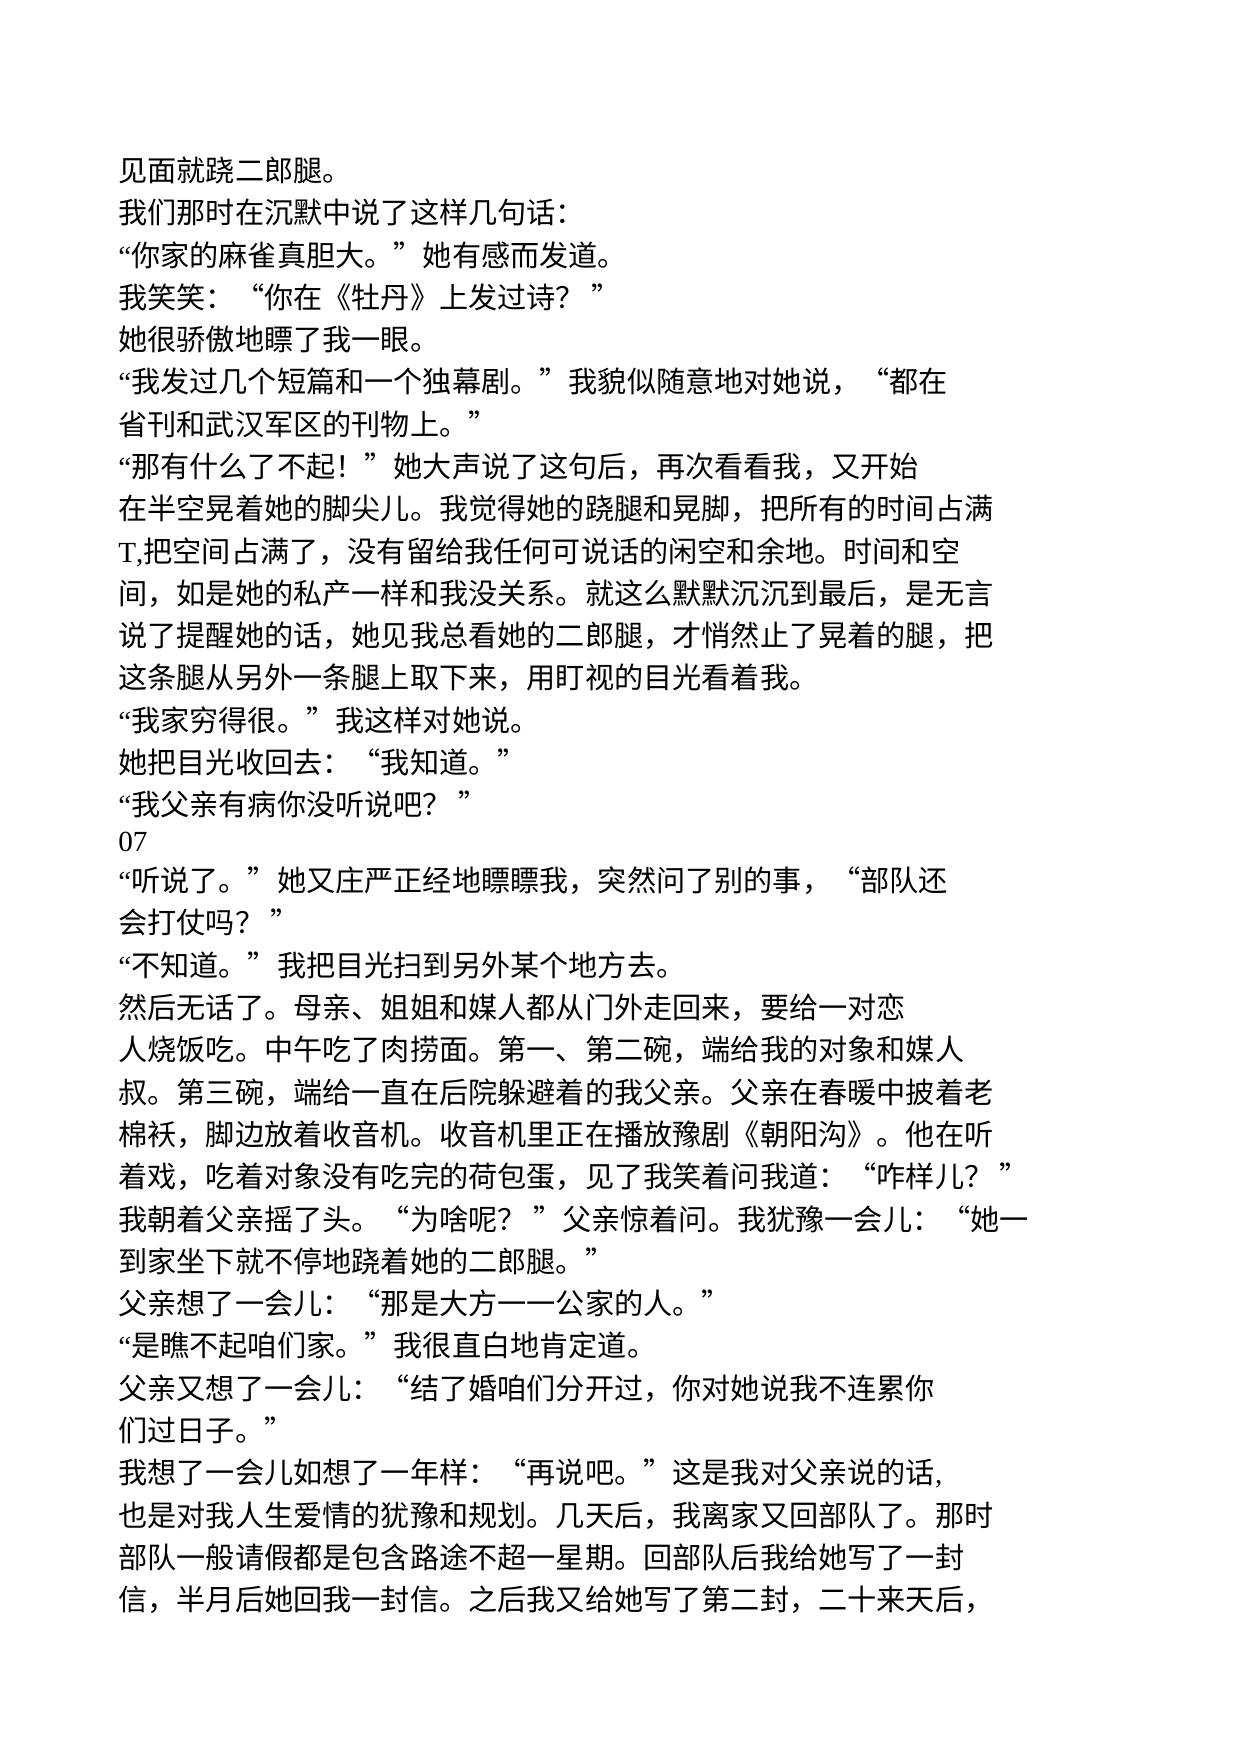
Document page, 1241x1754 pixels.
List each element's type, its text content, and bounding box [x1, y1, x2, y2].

text 叔。第三碗，端给一直在后院躲避着的我父亲。父亲在春暖中披着老 [118, 1069, 1122, 1112]
text 07 [118, 824, 1122, 858]
text 我笑笑：“你在《牡丹》上发过诗？ ” [118, 274, 1122, 317]
text 说了提醒她的话，她见我总看她的二郎腿，才悄然止了晃着的腿，把 [118, 613, 1122, 655]
text 会打仗吗？ ” [118, 900, 1122, 942]
text “你家的麻雀真胆大。”她有感而发道。 [118, 232, 1122, 274]
text 父亲又想了一会儿：“结了婚咱们分开过，你对她说我不连累你 [118, 1365, 1122, 1408]
text 然后无话了。母亲、姐姐和媒人都从门外走回来，要给一对恋 [118, 985, 1122, 1027]
text “我家穷得很。”我这样对她说。 [118, 697, 1122, 740]
text 我朝着父亲摇了头。“为啥呢？ ”父亲惊着问。我犹豫一会儿：“她一 [118, 1196, 1122, 1238]
text “听说了。”她又庄严正经地瞟瞟我，突然问了别的事，“部队还 [118, 858, 1122, 900]
text 我想了一会儿如想了一年样：“再说吧。”这是我对父亲说的话, [118, 1450, 1122, 1492]
text 着戏，吃着对象没有吃完的荷包蛋，见了我笑着问我道：“咋样儿？ ” [118, 1154, 1122, 1196]
text “不知道。”我把目光扫到另外某个地方去。 [118, 942, 1122, 985]
text “是瞧不起咱们家。”我很直白地肯定道。 [118, 1323, 1122, 1365]
text T,把空间占满了，没有留给我任何可说话的闲空和余地。时间和空 [118, 528, 1122, 571]
text 父亲想了一会儿：“那是大方一一公家的人。” [118, 1281, 1122, 1323]
text 到家坐下就不停地跷着她的二郎腿。” [118, 1238, 1122, 1281]
text 间，如是她的私产一样和我没关系。就这么默默沉沉到最后，是无言 [118, 571, 1122, 613]
text 在半空晃着她的脚尖儿。我觉得她的跷腿和晃脚，把所有的时间占满 [118, 486, 1122, 528]
text 我们那时在沉默中说了这样几句话： [118, 190, 1122, 232]
text “我父亲有病你没听说吧？ ” [118, 782, 1122, 824]
text 信，半月后她回我一封信。之后我又给她写了第二封，二十来天后， [118, 1577, 1122, 1619]
text 们过日子。” [118, 1408, 1122, 1450]
text 她很骄傲地瞟了我一眼。 [118, 317, 1122, 359]
text “我发过几个短篇和一个独幕剧。”我貌似随意地对她说，“都在 [118, 359, 1122, 401]
text 这条腿从另外一条腿上取下来，用盯视的目光看着我。 [118, 655, 1122, 697]
text 人烧饭吃。中午吃了肉捞面。第一、第二碗，端给我的对象和媒人 [118, 1027, 1122, 1069]
text 部队一般请假都是包含路途不超一星期。回部队后我给她写了一封 [118, 1534, 1122, 1577]
text 见面就跷二郎腿。 [118, 148, 1122, 190]
text 省刊和武汉军区的刊物上。” [118, 401, 1122, 444]
text “那有什么了不起！”她大声说了这句后，再次看看我，又开始 [118, 444, 1122, 486]
text 她把目光收回去：“我知道。” [118, 740, 1122, 782]
text 棉袄，脚边放着收音机。收音机里正在播放豫剧《朝阳沟》。他在听 [118, 1112, 1122, 1154]
text 也是对我人生爱情的犹豫和规划。几天后，我离家又回部队了。那时 [118, 1492, 1122, 1534]
